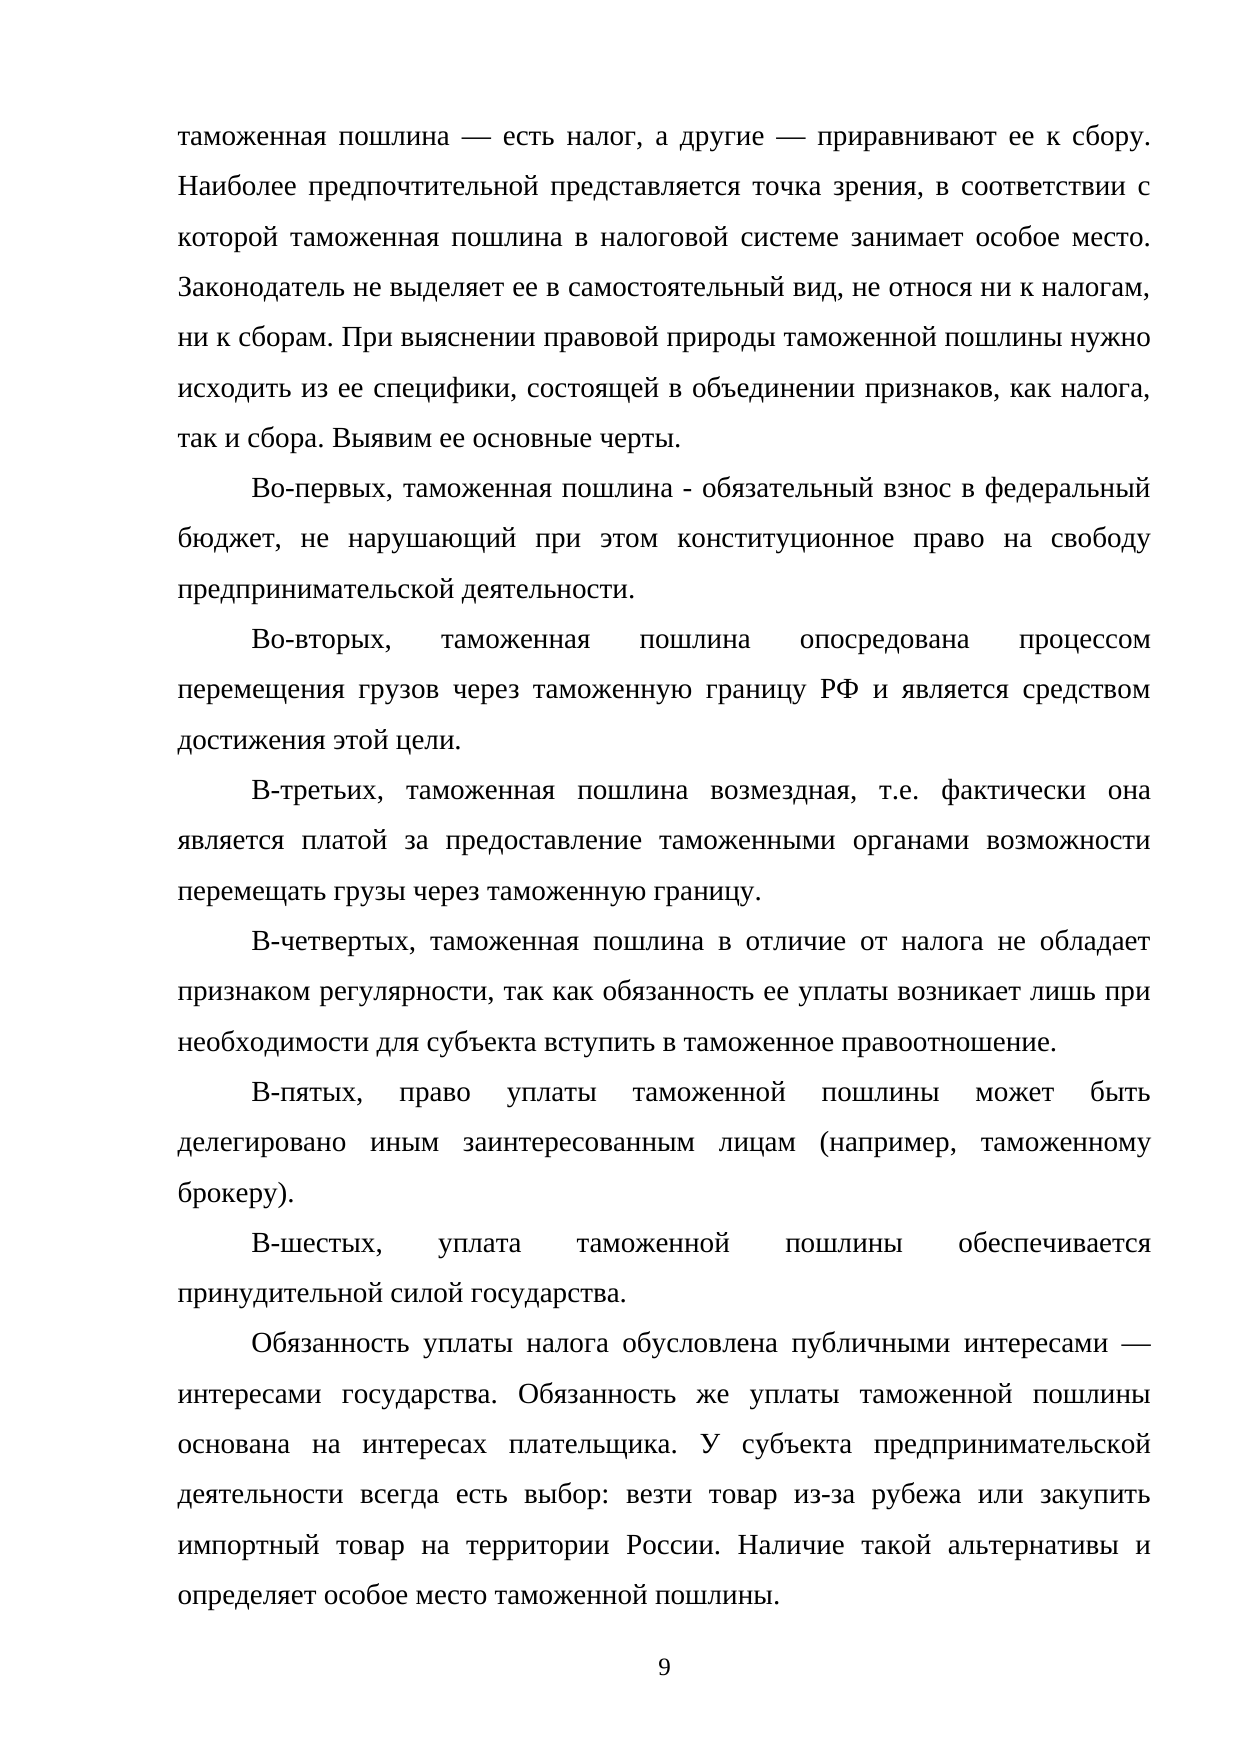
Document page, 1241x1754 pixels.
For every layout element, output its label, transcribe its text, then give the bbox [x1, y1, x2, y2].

text В-пятых, право уплаты таможенной пошлины может быть делегировано иным заинтересованным лицам (например, таможенному брокеру). [177, 1074, 1152, 1208]
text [177, 118, 1152, 453]
text Обязанность уплаты налога обусловлена публичными интересами ― интересами государства. Обязанность же уплаты таможенной пошлины основана на интересах плательщика. У субъекта предпринимательской деятельности всегда есть выбор: везти товар из-за рубежа или закупить импортный товар на территории России. Наличие такой альтернативы и определяет особое место таможенной пошлины. [177, 1326, 1152, 1611]
text Во-первых, таможенная пошлина - обязательный взнос в федеральный бюджет, не нарушающий при этом конституционное право на свободу предпринимательской деятельности. [177, 470, 1152, 604]
text В-шестых, уплата таможенной пошлины обеспечивается принудительной силой государства. [177, 1225, 1152, 1309]
text Во-вторых, таможенная пошлина опосредована процессом перемещения грузов через таможенную границу РФ и является средством достижения этой цели. [177, 621, 1152, 755]
text В-третьих, таможенная пошлина возмездная, т.е. фактически она является платой за предоставление таможенными органами возможности перемещать грузы через таможенную границу. [177, 772, 1152, 906]
text В-четвертых, таможенная пошлина в отличие от налога не обладает признаком регулярности, так как обязанность ее уплаты возникает лишь при необходимости для субъекта вступить в таможенное правоотношение. [177, 923, 1152, 1057]
